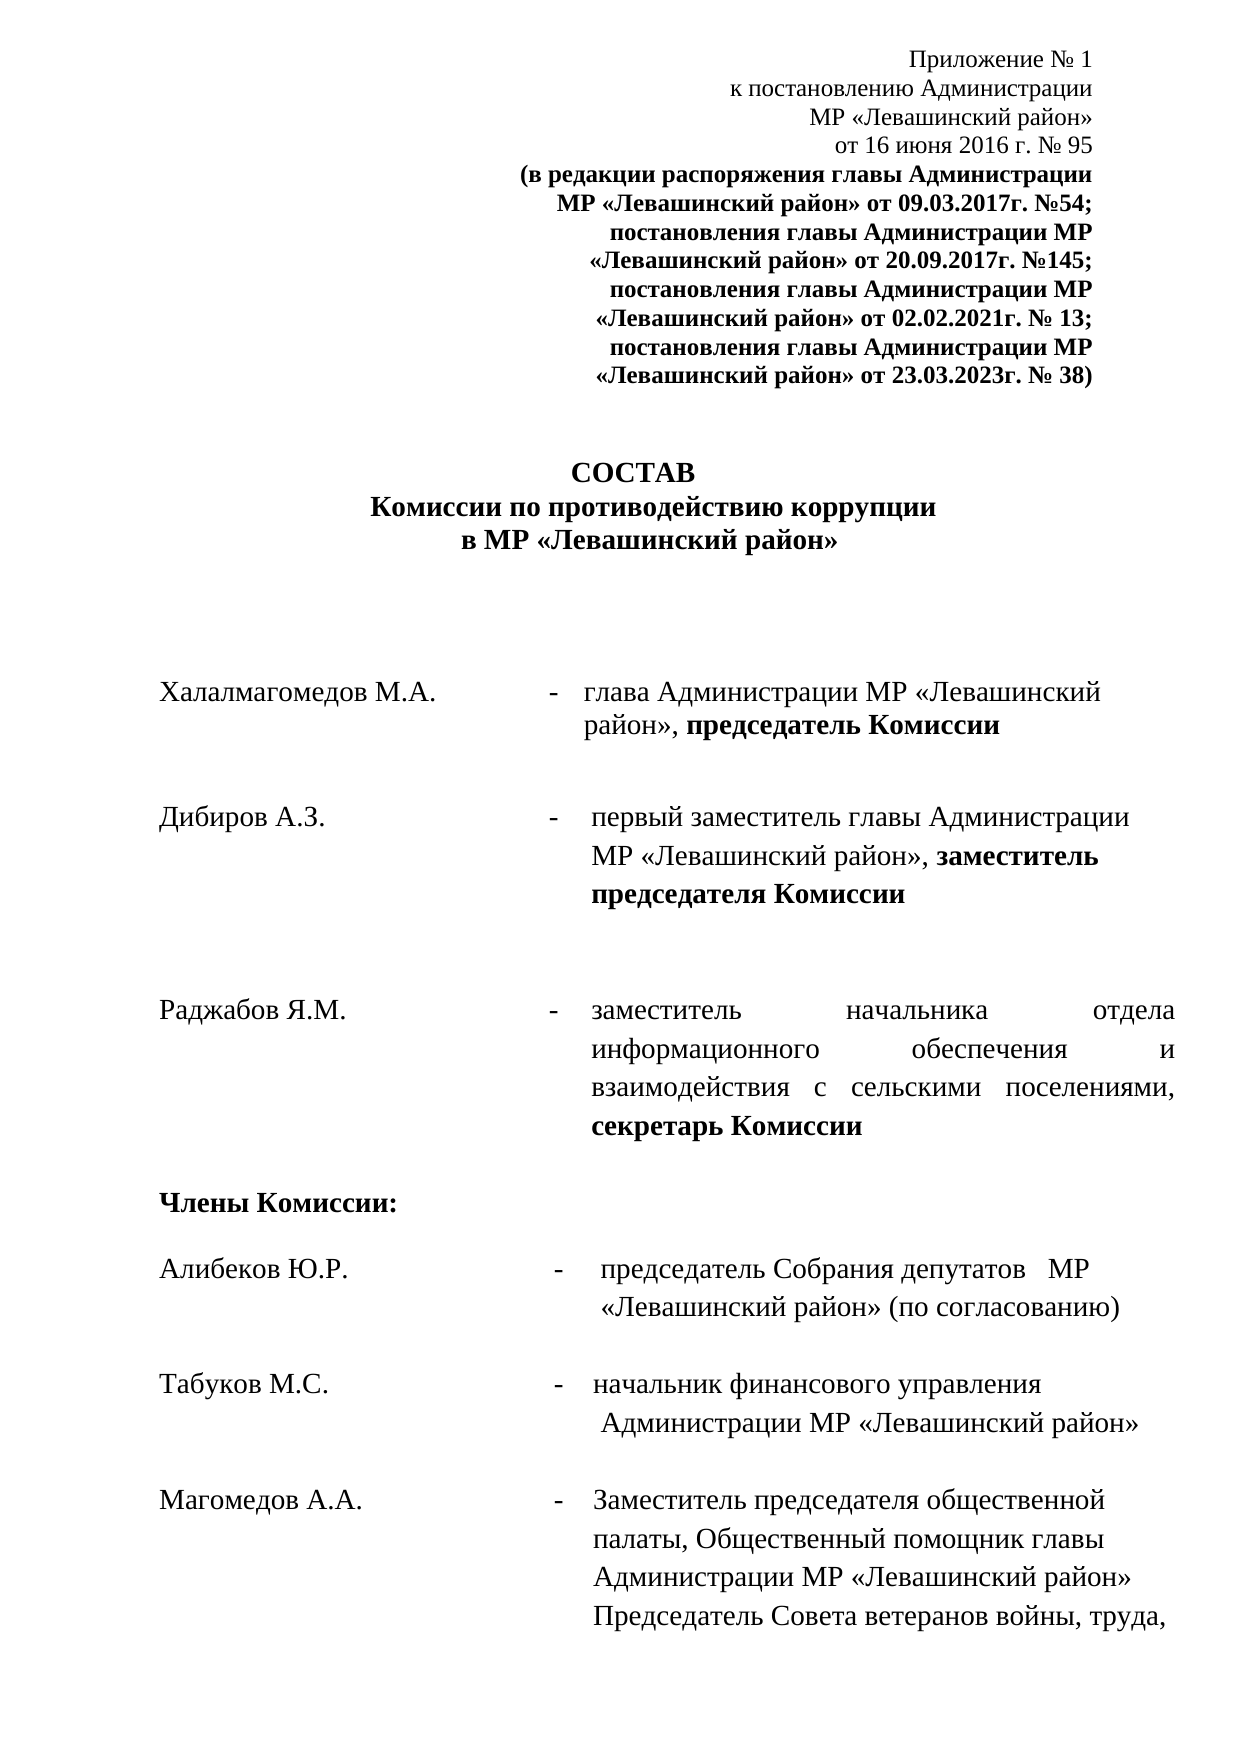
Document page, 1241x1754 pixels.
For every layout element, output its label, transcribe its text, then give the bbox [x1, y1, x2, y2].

table_header - [535, 674, 572, 799]
text к постановлению Администрации [44, 73, 1093, 102]
table_cell Алибеков Ю.Р. [148, 1251, 535, 1367]
table_cell первый заместитель главы Администрации МР «Левашинский район», заместитель председателя Комиссии [572, 800, 1187, 992]
table_cell Члены Комиссии: [148, 1185, 1187, 1251]
text Комиссии по противодействию коррупции в МР «Левашинский район» [148, 489, 1152, 556]
text «Левашинский район» от 23.03.2023г. № 38) [44, 361, 1093, 389]
table_cell Дибиров А.З. [148, 800, 535, 992]
table_cell - [535, 1367, 582, 1482]
table_cell председатель Собрания депутатов МР «Левашинский район» (по согласованию) [582, 1251, 1187, 1367]
table_cell заместитель начальника отдела информационного обеспечения и взаимодействия с сельскими поселениями, секретарь Комиссии [572, 992, 1187, 1185]
text постановления главы Администрации МР [44, 217, 1093, 246]
text МР «Левашинский район» [44, 102, 1093, 131]
text Приложение № 1 [44, 44, 1093, 73]
text «Левашинский район» от 20.09.2017г. №145; [44, 246, 1093, 274]
table_cell - [535, 1482, 582, 1631]
table_cell начальник финансового управления Администрации МР «Левашинский район» [582, 1367, 1187, 1482]
text «Левашинский район» от 02.02.2021г. № 13; [44, 303, 1093, 332]
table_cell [582, 1482, 1187, 1631]
text постановления главы Администрации МР [44, 332, 1093, 361]
table_cell - [535, 800, 572, 992]
text от 16 июня 2016 г. № 95 [44, 131, 1093, 159]
text постановления главы Администрации МР [44, 274, 1093, 303]
text (в редакции распоряжения главы Администрации [44, 159, 1093, 188]
table_cell Раджабов Я.М. [148, 992, 535, 1185]
table_cell - [535, 1251, 582, 1367]
table_header Халалмагомедов М.А. [148, 674, 535, 799]
table_cell Табуков М.С. [148, 1367, 535, 1482]
table_header глава Администрации МР «Левашинский район», председатель Комиссии [572, 674, 1187, 799]
text МР «Левашинский район» от 09.03.2017г. №54; [44, 188, 1093, 217]
table_cell - [535, 992, 572, 1185]
text СОСТАВ [148, 455, 1152, 489]
table_cell Магомедов А.А. [148, 1482, 535, 1631]
